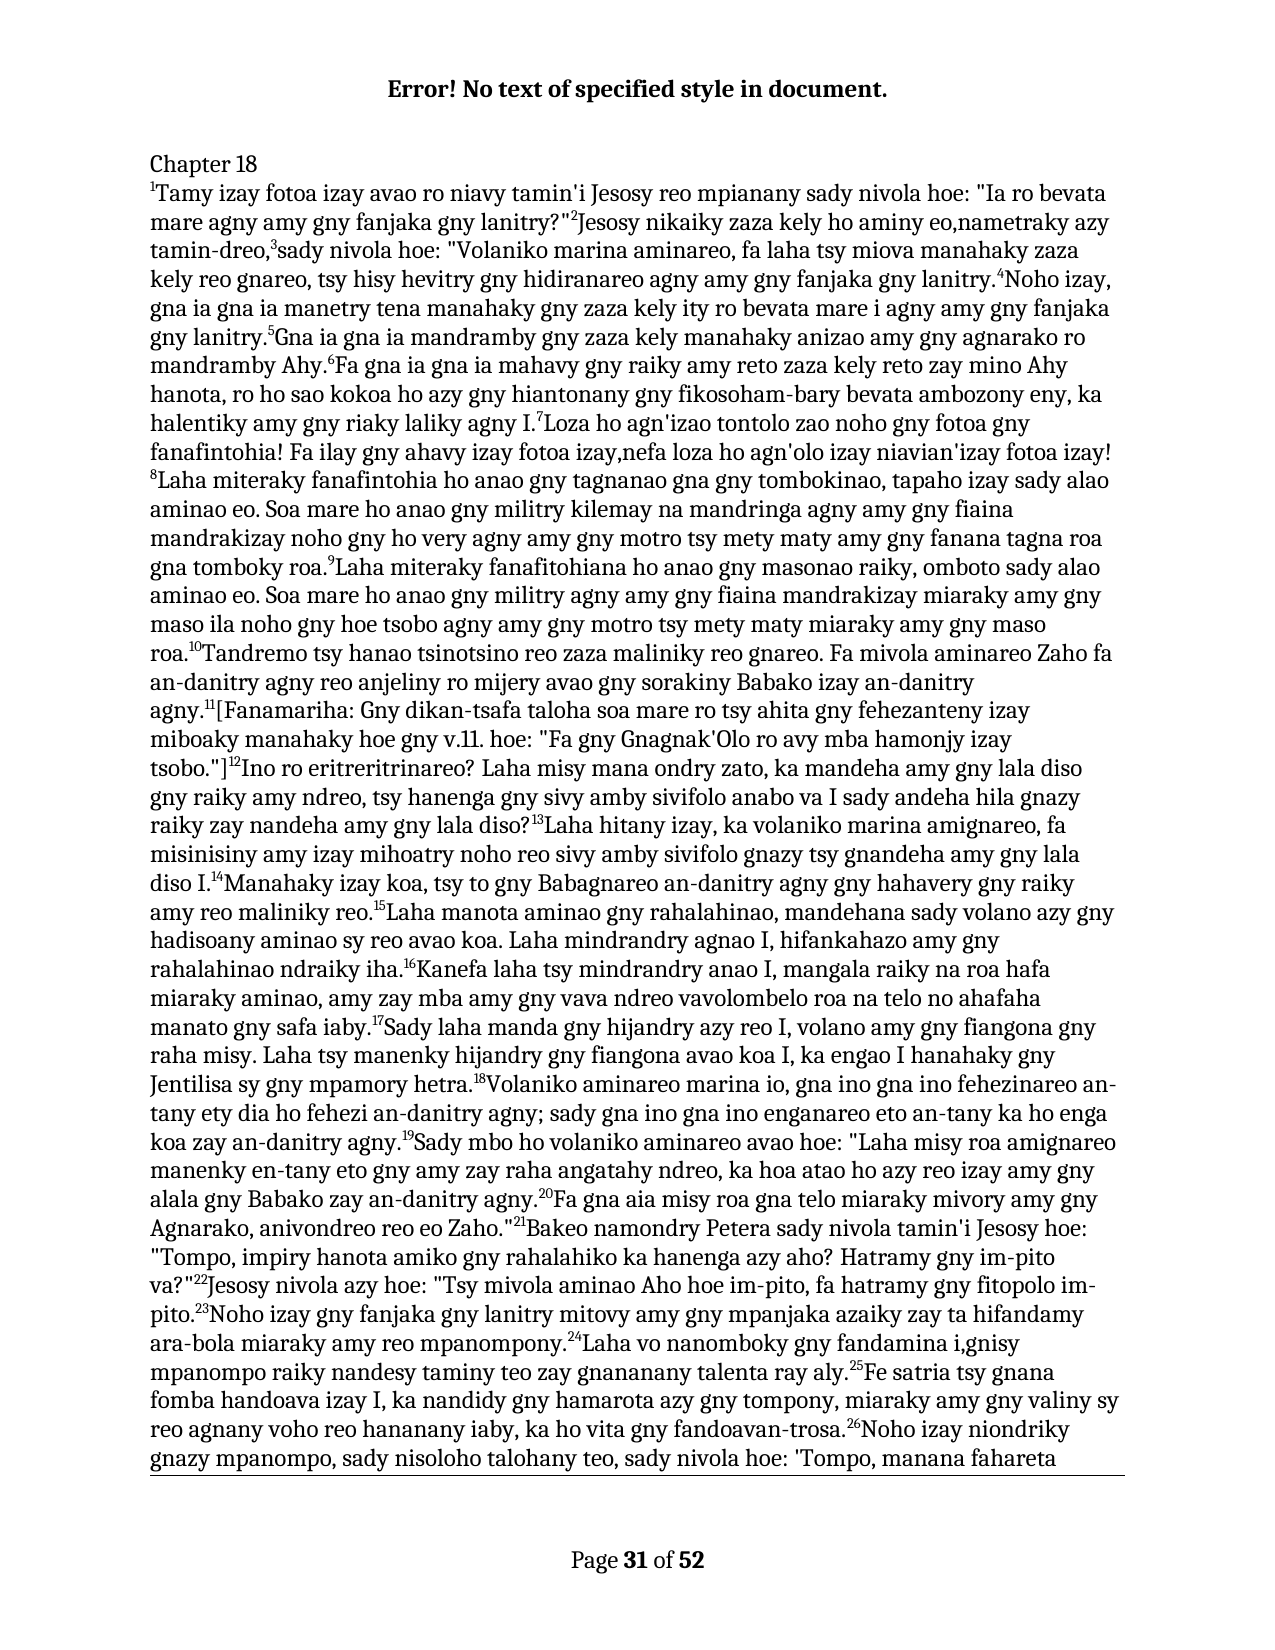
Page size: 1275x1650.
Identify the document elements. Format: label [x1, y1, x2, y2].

text [150, 150, 1125, 1475]
